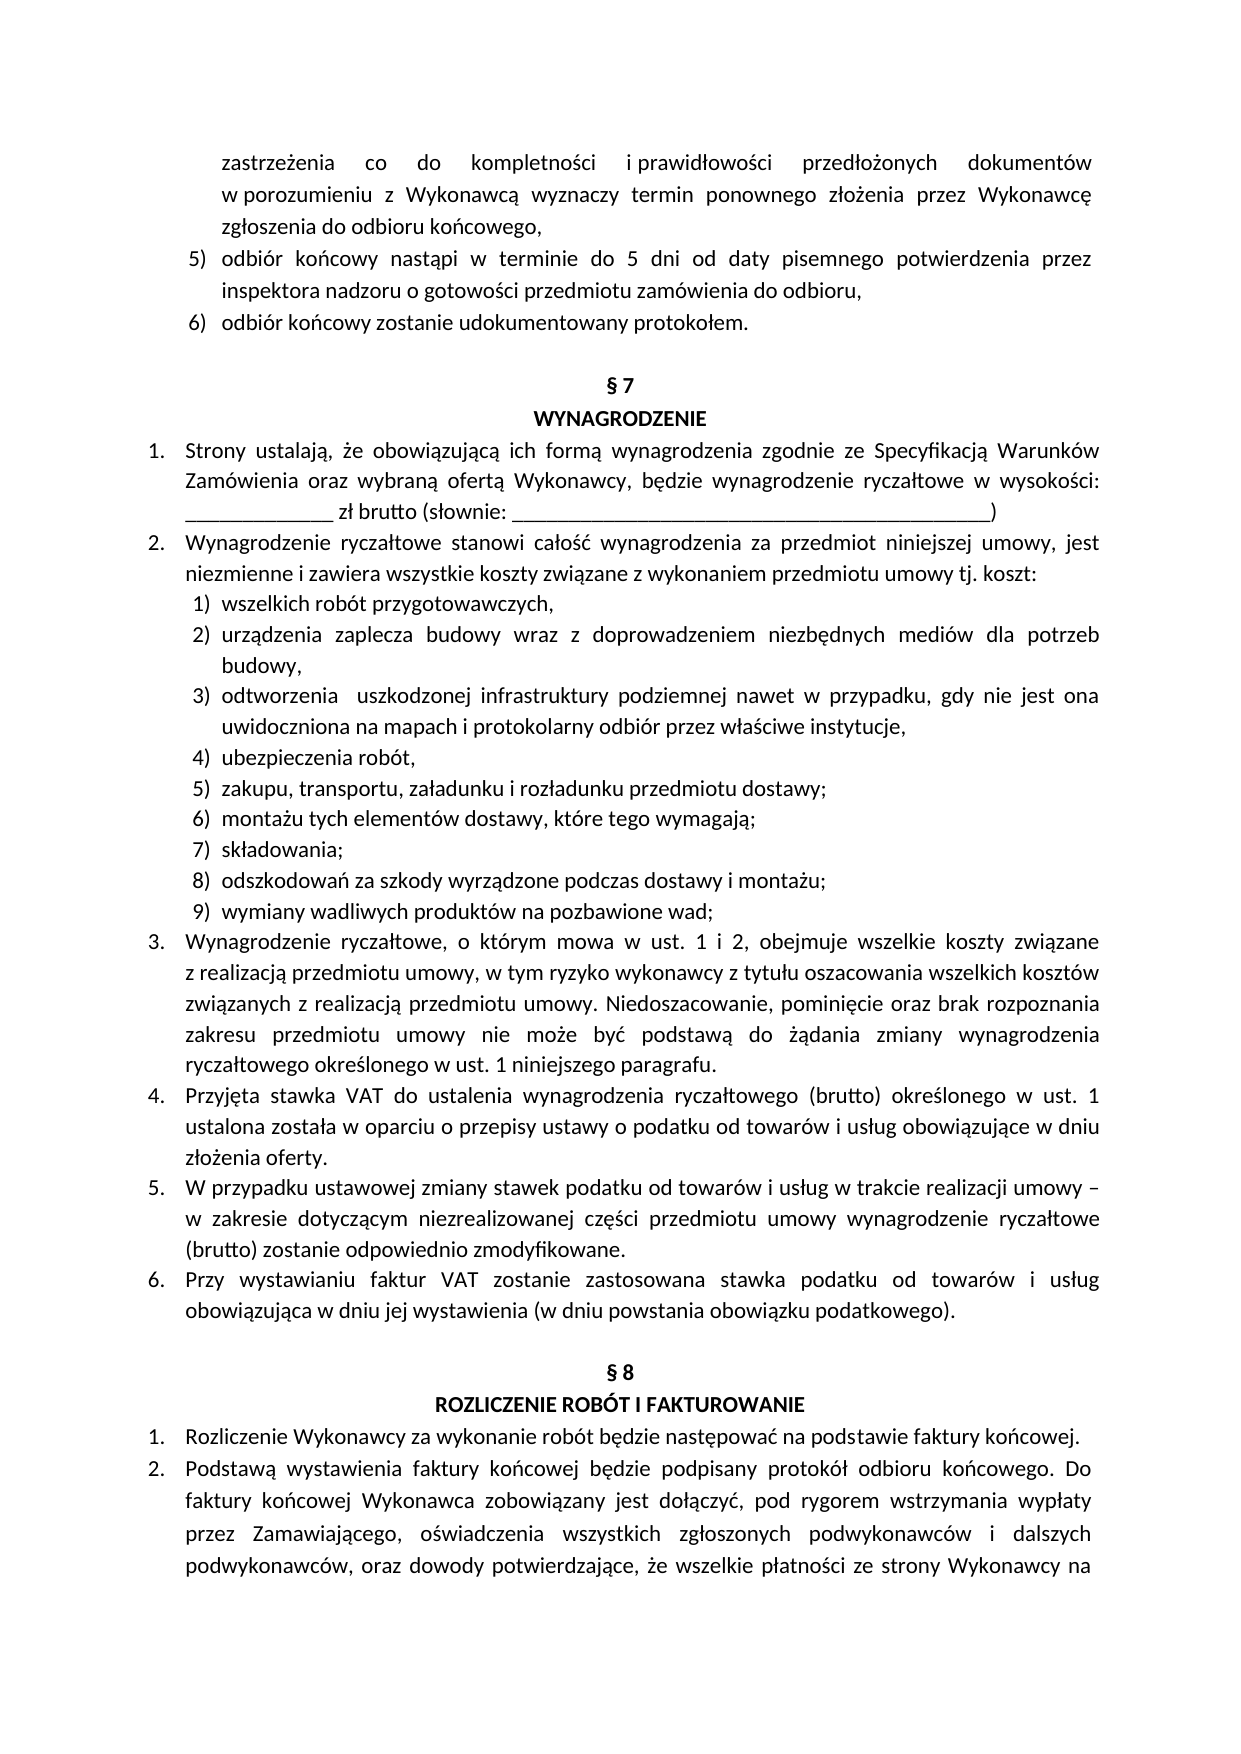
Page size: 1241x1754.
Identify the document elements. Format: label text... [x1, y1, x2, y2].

list Wynagrodzenie ryczałtowe stanowi całość wynagrodzenia za przedmiot niniejszej umowy, jest niezmienne i zawiera wszystkie koszty związane z wykonaniem przedmiotu umowy tj. koszt: [148, 528, 1101, 587]
text ROZLICZENIE ROBÓT I FAKTUROWANIE [148, 1390, 1093, 1418]
list ubezpieczenia robót, [192, 743, 1101, 771]
text WYNAGRODZENIE [148, 404, 1093, 432]
list odszkodowań za szkody wyrządzone podczas dostawy i montażu; [192, 866, 1101, 894]
list składowania; [192, 835, 1101, 863]
list wszelkich robót przygotowawczych, [192, 589, 1101, 617]
list odbiór końcowy zostanie udokumentowany protokołem. [207, 308, 1093, 337]
list urządzenia zaplecza budowy wraz z doprowadzeniem niezbędnych mediów dla potrzeb budowy, [192, 620, 1101, 679]
list odtworzenia uszkodzonej infrastruktury podziemnej nawet w przypadku, gdy nie jest ona uwidoczniona na mapach i protokolarny odbiór przez właściwe instytucje, [192, 682, 1101, 740]
list odbiór końcowy nastąpi w terminie do 5 dni od daty pisemnego potwierdzenia przez inspektora nadzoru o gotowości przedmiotu zamówienia do odbioru, [207, 244, 1093, 304]
list wymiany wadliwych produktów na pozbawione wad; [192, 897, 1101, 925]
list zakupu, transportu, załadunku i rozładunku przedmiotu dostawy; [192, 774, 1101, 802]
list W przypadku ustawowej zmiany stawek podatku od towarów i usług w trakcie realizacji umowy – w zakresie dotyczącym niezrealizowanej części przedmiotu umowy wynagrodzenie ryczałtowe (brutto) zostanie odpowiednio zmodyfikowane. [148, 1173, 1101, 1263]
list Przy wystawianiu faktur VAT zostanie zastosowana stawka podatku od towarów i usług obowiązująca w dniu jej wystawienia (w dniu powstania obowiązku podatkowego). [148, 1266, 1101, 1324]
text § 8 [148, 1358, 1093, 1386]
list Przyjęta stawka VAT do ustalenia wynagrodzenia ryczałtowego (brutto) określonego w ust. 1 ustalona została w oparciu o przepisy ustawy o podatku od towarów i usług obowiązujące w dniu złożenia oferty. [148, 1081, 1101, 1171]
list Rozliczenie Wykonawcy za wykonanie robót będzie następować na podstawie faktury końcowej. [148, 1422, 1093, 1450]
text § 7 [148, 371, 1093, 399]
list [207, 148, 1093, 240]
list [148, 1454, 1093, 1579]
list Wynagrodzenie ryczałtowe, o którym mowa w ust. 1 i 2, obejmuje wszelkie koszty związane z realizacją przedmiotu umowy, w tym ryzyko wykonawcy z tytułu oszacowania wszelkich kosztów związanych z realizacją przedmiotu umowy. Niedoszacowanie, pominięcie oraz brak rozpoznania zakresu przedmiotu umowy nie może być podstawą do żądania zmiany wynagrodzenia ryczałtowego określonego w ust. 1 niniejszego paragrafu. [148, 927, 1101, 1078]
list Strony ustalają, że obowiązującą ich formą wynagrodzenia zgodnie ze Specyfikacją Warunków Zamówienia oraz wybraną ofertą Wykonawcy, będzie wynagrodzenie ryczałtowe w wysokości: _____________ zł brutto (słownie: __________________________________________) [148, 436, 1101, 525]
list montażu tych elementów dostawy, które tego wymagają; [192, 804, 1101, 833]
